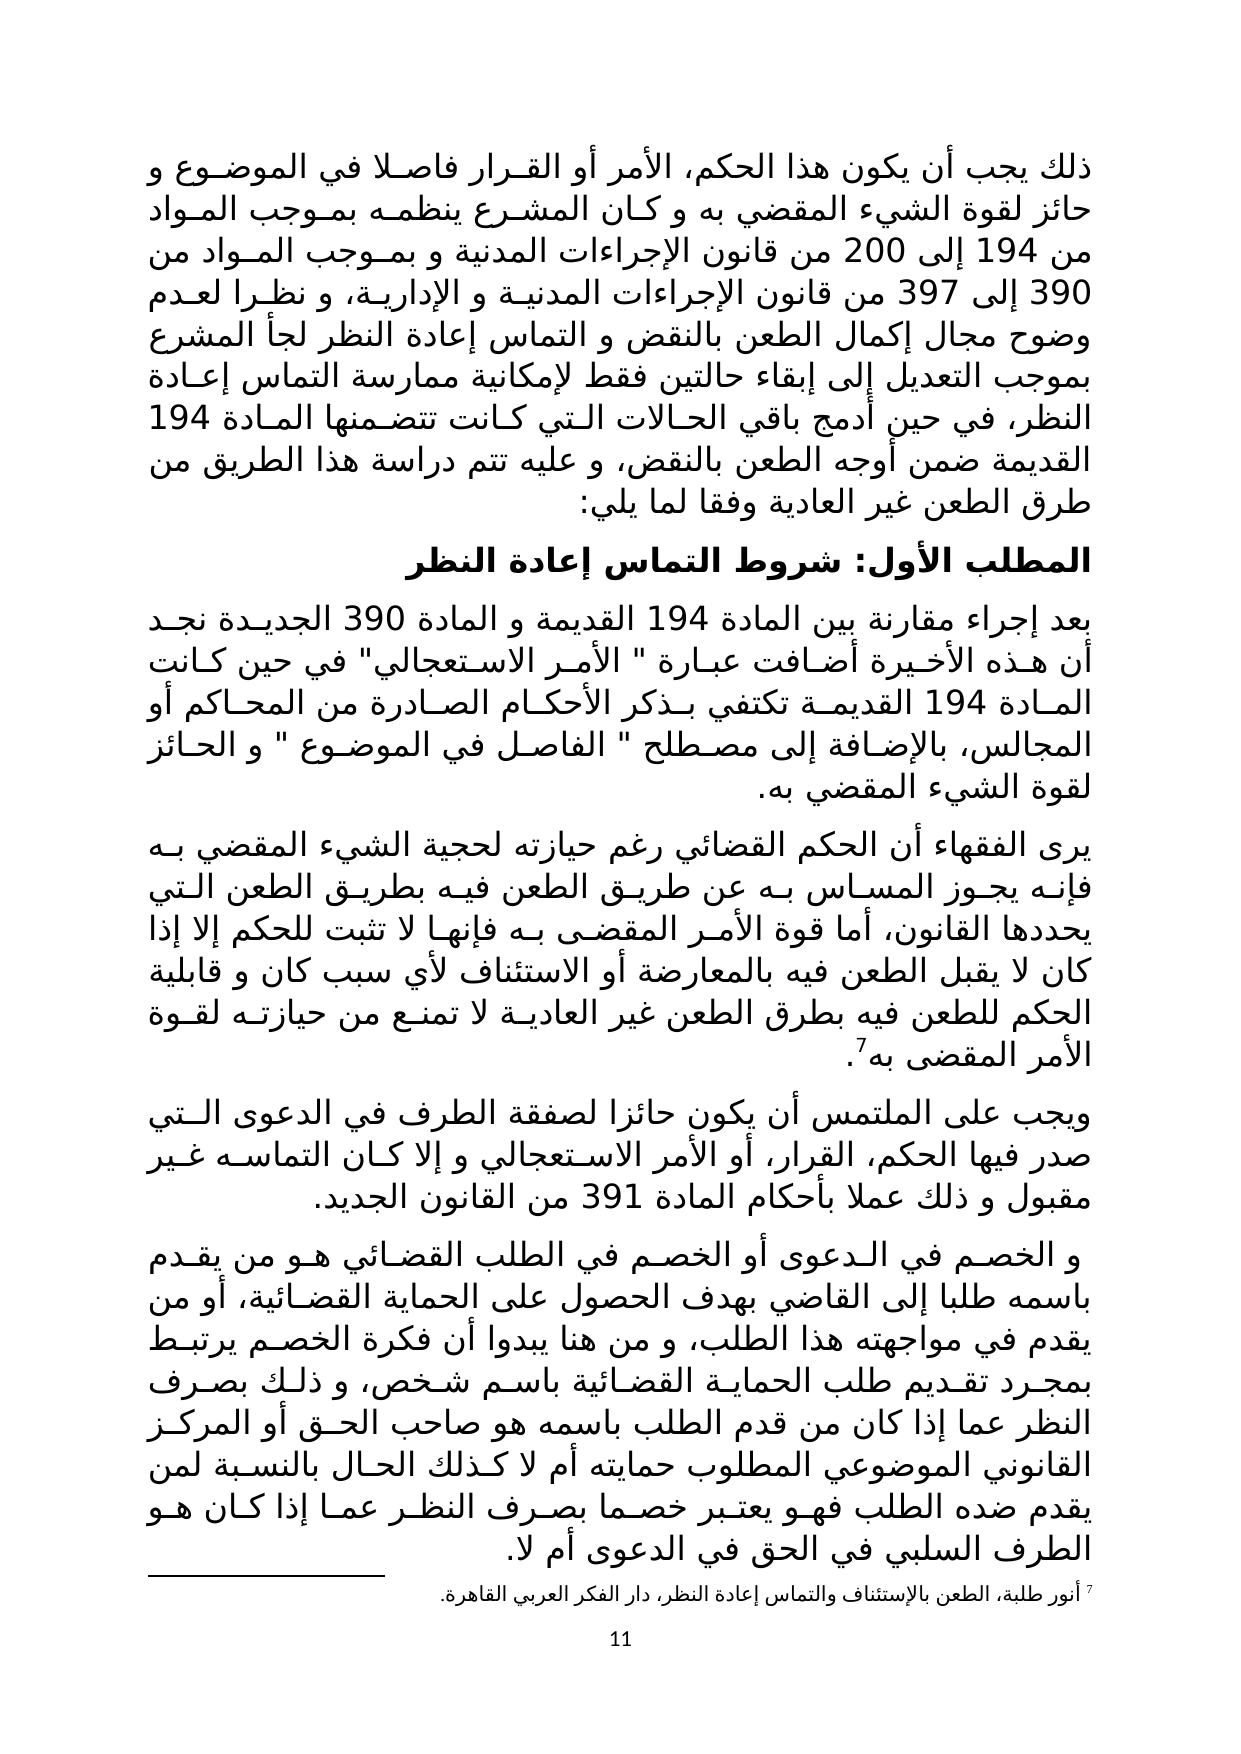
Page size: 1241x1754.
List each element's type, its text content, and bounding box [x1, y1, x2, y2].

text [148, 148, 1093, 521]
text ويجب على الملتمس أن يكون حائزا لصفقة الطرف في الدعوى التي صدر فيها الحكم، القرار، أو الأمر الاستعجالي و إلا كان التماسه غير مقبول و ذلك عملا بأحكام المادة 391 من القانون الجديد. [148, 1094, 1093, 1216]
text بعد إجراء مقارنة بين المادة 194 القديمة و المادة 390 الجديدة نجد أن هذه الأخيرة أضافت عبارة " الأمر الاستعجالي" في حين كانت المادة 194 القديمة تكتفي بذكر الأحكام الصادرة من المحاكم أو المجالس، بالإضافة إلى مصطلح " الفاصل في الموضوع " و الحائز لقوة الشيء المقضي به. [148, 600, 1093, 806]
text المطلب الأول: شروط التماس إعادة النظر [148, 541, 1093, 580]
text يرى الفقهاء أن الحكم القضائي رغم حيازته لحجية الشيء المقضي به فإنه يجوز المساس به عن طريق الطعن فيه بطريق الطعن التي يحددها القانون، أما قوة الأمر المقضى به فإنها لا تثبت للحكم إلا إذا كان لا يقبل الطعن فيه بالمعارضة أو الاستئناف لأي سبب كان و قابلية الحكم للطعن فيه بطرق الطعن غير العادية لا تمنع من حيازته لقوة الأمر المقضى به. [148, 826, 1093, 1074]
text و الخصم في الدعوى أو الخصم في الطلب القضائي هو من يقدم باسمه طلبا إلى القاضي بهدف الحصول على الحماية القضائية، أو من يقدم في مواجهته هذا الطلب، و من هنا يبدوا أن فكرة الخصم يرتبط بمجرد تقديم طلب الحماية القضائية باسم شخص، و ذلك بصرف النظر عما إذا كان من قدم الطلب باسمه هو صاحب الحق أو المركز القانوني الموضوعي المطلوب حمايته أم لا كذلك الحال بالنسبة لمن يقدم ضده الطلب فهو يعتبر خصما بصرف النظر عما إذا كان هو الطرف السلبي في الحق في الدعوى أم لا. [148, 1236, 1093, 1568]
